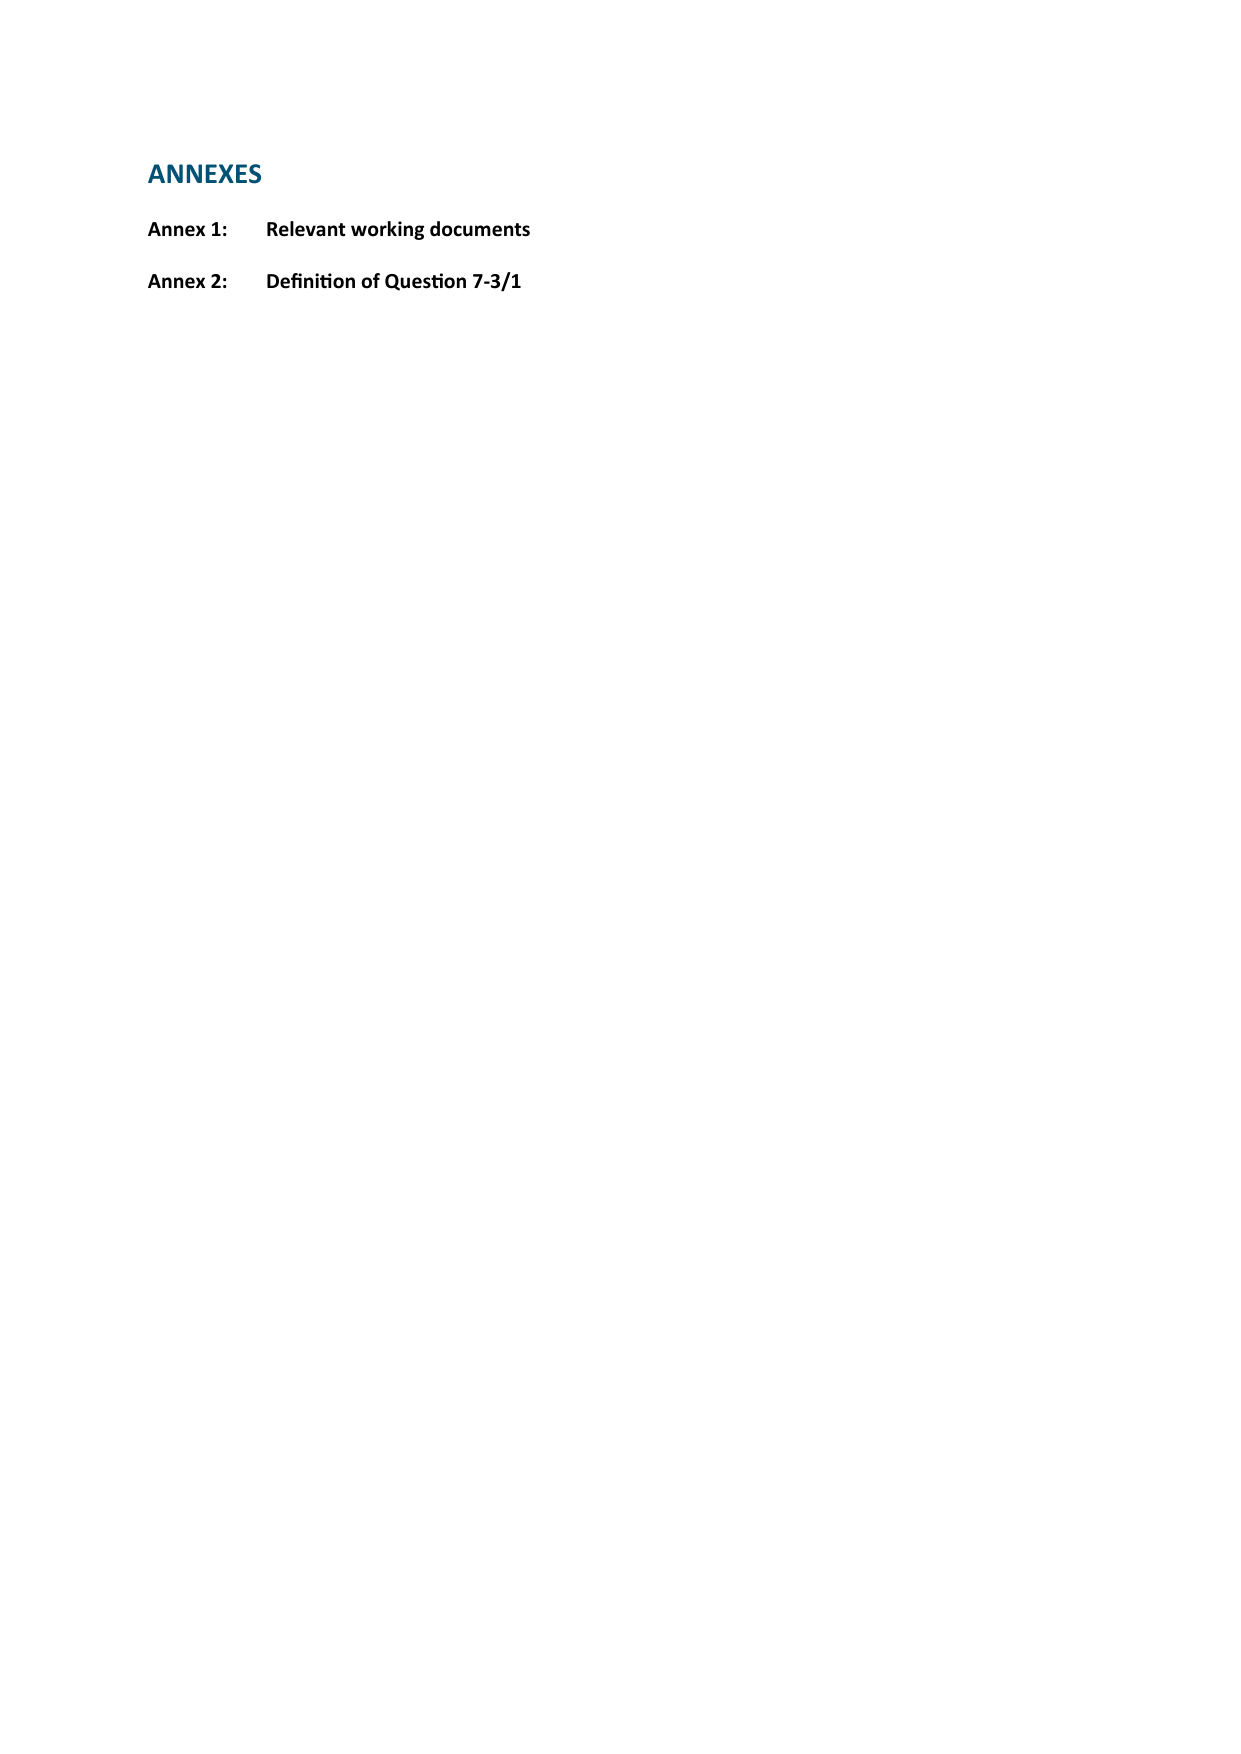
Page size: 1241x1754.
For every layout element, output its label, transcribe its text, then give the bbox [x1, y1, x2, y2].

subtitle Annex 2: Definition of Question 7-3/1 [148, 267, 1092, 294]
subtitle ANNEXES [148, 155, 1092, 190]
subtitle Annex 1: Relevant working documents [148, 215, 1092, 242]
